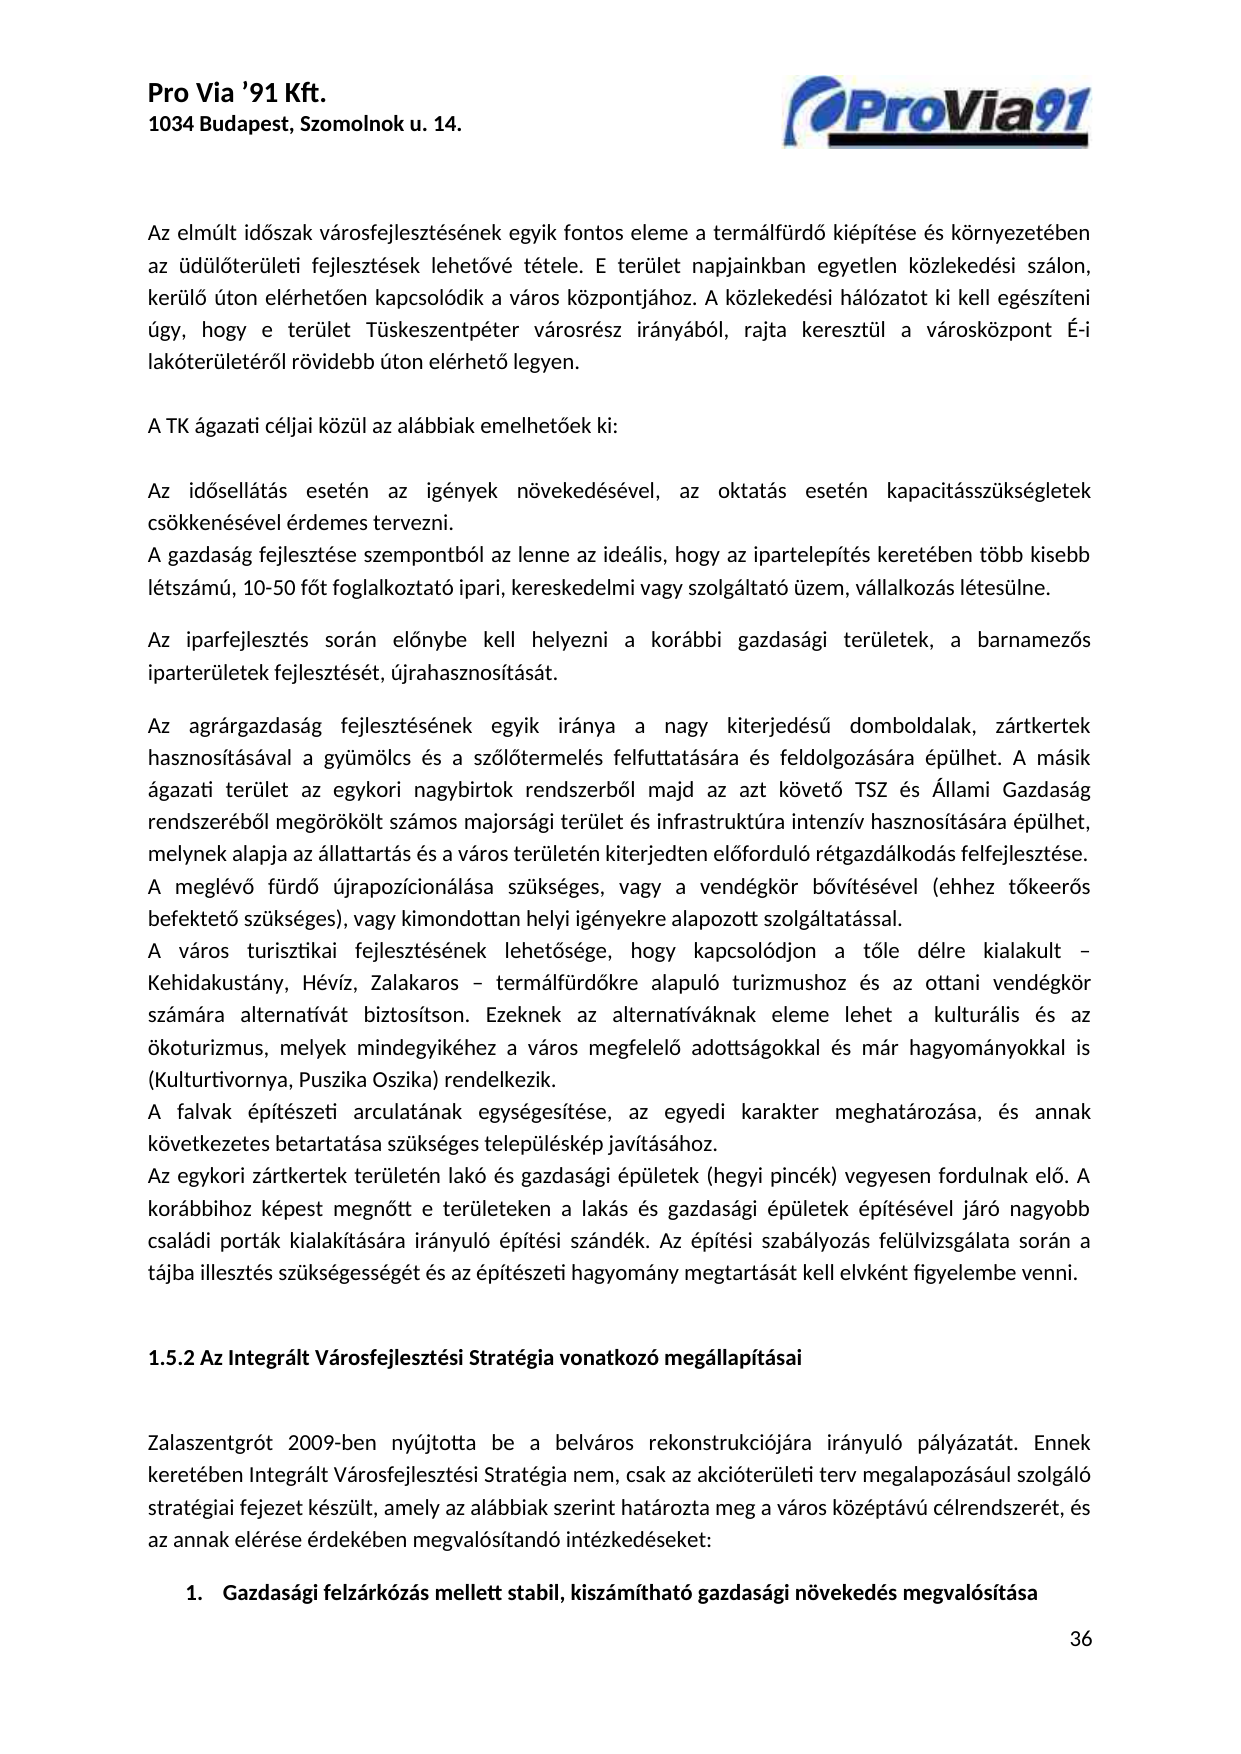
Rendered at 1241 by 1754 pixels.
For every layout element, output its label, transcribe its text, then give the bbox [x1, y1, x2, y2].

text Az elmúlt időszak városfejlesztésének egyik fontos eleme a termálfürdő kiépítése és környezetében az üdülőterületi fejlesztések lehetővé tétele. E terület napjainkban egyetlen közlekedési szálon, kerülő úton elérhetően kapcsolódik a város központjához. A közlekedési hálózatot ki kell egészíteni úgy, hogy e terület Tüskeszentpéter városrész irányából, rajta keresztül a városközpont É-i lakóterületéről rövidebb úton elérhető legyen. [148, 218, 1092, 375]
text A TK ágazati céljai közül az alábbiak emelhetőek ki: [148, 412, 1092, 440]
text A falvak építészeti arculatának egységesítése, az egyedi karakter meghatározása, és annak következetes betartatása szükséges településkép javításához. [148, 1097, 1092, 1157]
picture [781, 75, 1093, 149]
text Az agrárgazdaság fejlesztésének egyik iránya a nagy kiterjedésű domboldalak, zártkertek hasznosításával a gyümölcs és a szőlőtermelés felfuttatására és feldolgozására épülhet. A másik ágazati terület az egykori nagybirtok rendszerből majd az azt követő TSZ és Állami Gazdaság rendszeréből megörökölt számos majorsági terület és infrastruktúra intenzív hasznosítására épülhet, melynek alapja az állattartás és a város területén kiterjedten előforduló rétgazdálkodás felfejlesztése. [148, 711, 1092, 868]
text A város turisztikai fejlesztésének lehetősége, hogy kapcsolódjon a tőle délre kialakult –Kehidakustány, Hévíz, Zalakaros – termálfürdőkre alapuló turizmushoz és az ottani vendégkör számára alternatívát biztosítson. Ezeknek az alternatíváknak eleme lehet a kulturális és az ökoturizmus, melyek mindegyikéhez a város megfelelő adottságokkal és már hagyományokkal is (Kulturtivornya, Puszika Oszika) rendelkezik. [148, 936, 1092, 1093]
text Az egykori zártkertek területén lakó és gazdasági épületek (hegyi pincék) vegyesen fordulnak elő. A korábbihoz képest megnőtt e területeken a lakás és gazdasági épületek építésével járó nagyobb családi porták kialakítására irányuló építési szándék. Az építési szabályozás felülvizsgálata során a tájba illesztés szükségességét és az építészeti hagyomány megtartását kell elvként figyelembe venni. [148, 1161, 1092, 1286]
subtitle 1.5.2 Az Integrált Városfejlesztési Stratégia vonatkozó megállapításai [148, 1343, 1092, 1371]
text Az iparfejlesztés során előnybe kell helyezni a korábbi gazdasági területek, a barnamezős iparterületek fejlesztését, újrahasznosítását. [148, 626, 1092, 686]
text Zalaszentgrót 2009-ben nyújtotta be a belváros rekonstrukciójára irányuló pályázatát. Ennek keretében Integrált Városfejlesztési Stratégia nem, csak az akcióterületi terv megalapozásául szolgáló stratégiai fejezet készült, amely az alábbiak szerint határozta meg a város középtávú célrendszerét, és az annak elérése érdekében megvalósítandó intézkedéseket: [148, 1428, 1092, 1553]
text A meglévő fürdő újrapozícionálása szükséges, vagy a vendégkör bővítésével (ehhez tőkeerős befektető szükséges), vagy kimondottan helyi igényekre alapozott szolgáltatással. [148, 872, 1092, 932]
text Az idősellátás esetén az igények növekedésével, az oktatás esetén kapacitásszükségletek csökkenésével érdemes tervezni. [148, 476, 1092, 536]
list Gazdasági felzárkózás mellett stabil, kiszámítható gazdasági növekedés megvalósítása [185, 1578, 1092, 1606]
text A gazdaság fejlesztése szempontból az lenne az ideális, hogy az ipartelepítés keretében több kisebb létszámú, 10-50 főt foglalkoztató ipari, kereskedelmi vagy szolgáltató üzem, vállalkozás létesülne. [148, 540, 1092, 601]
